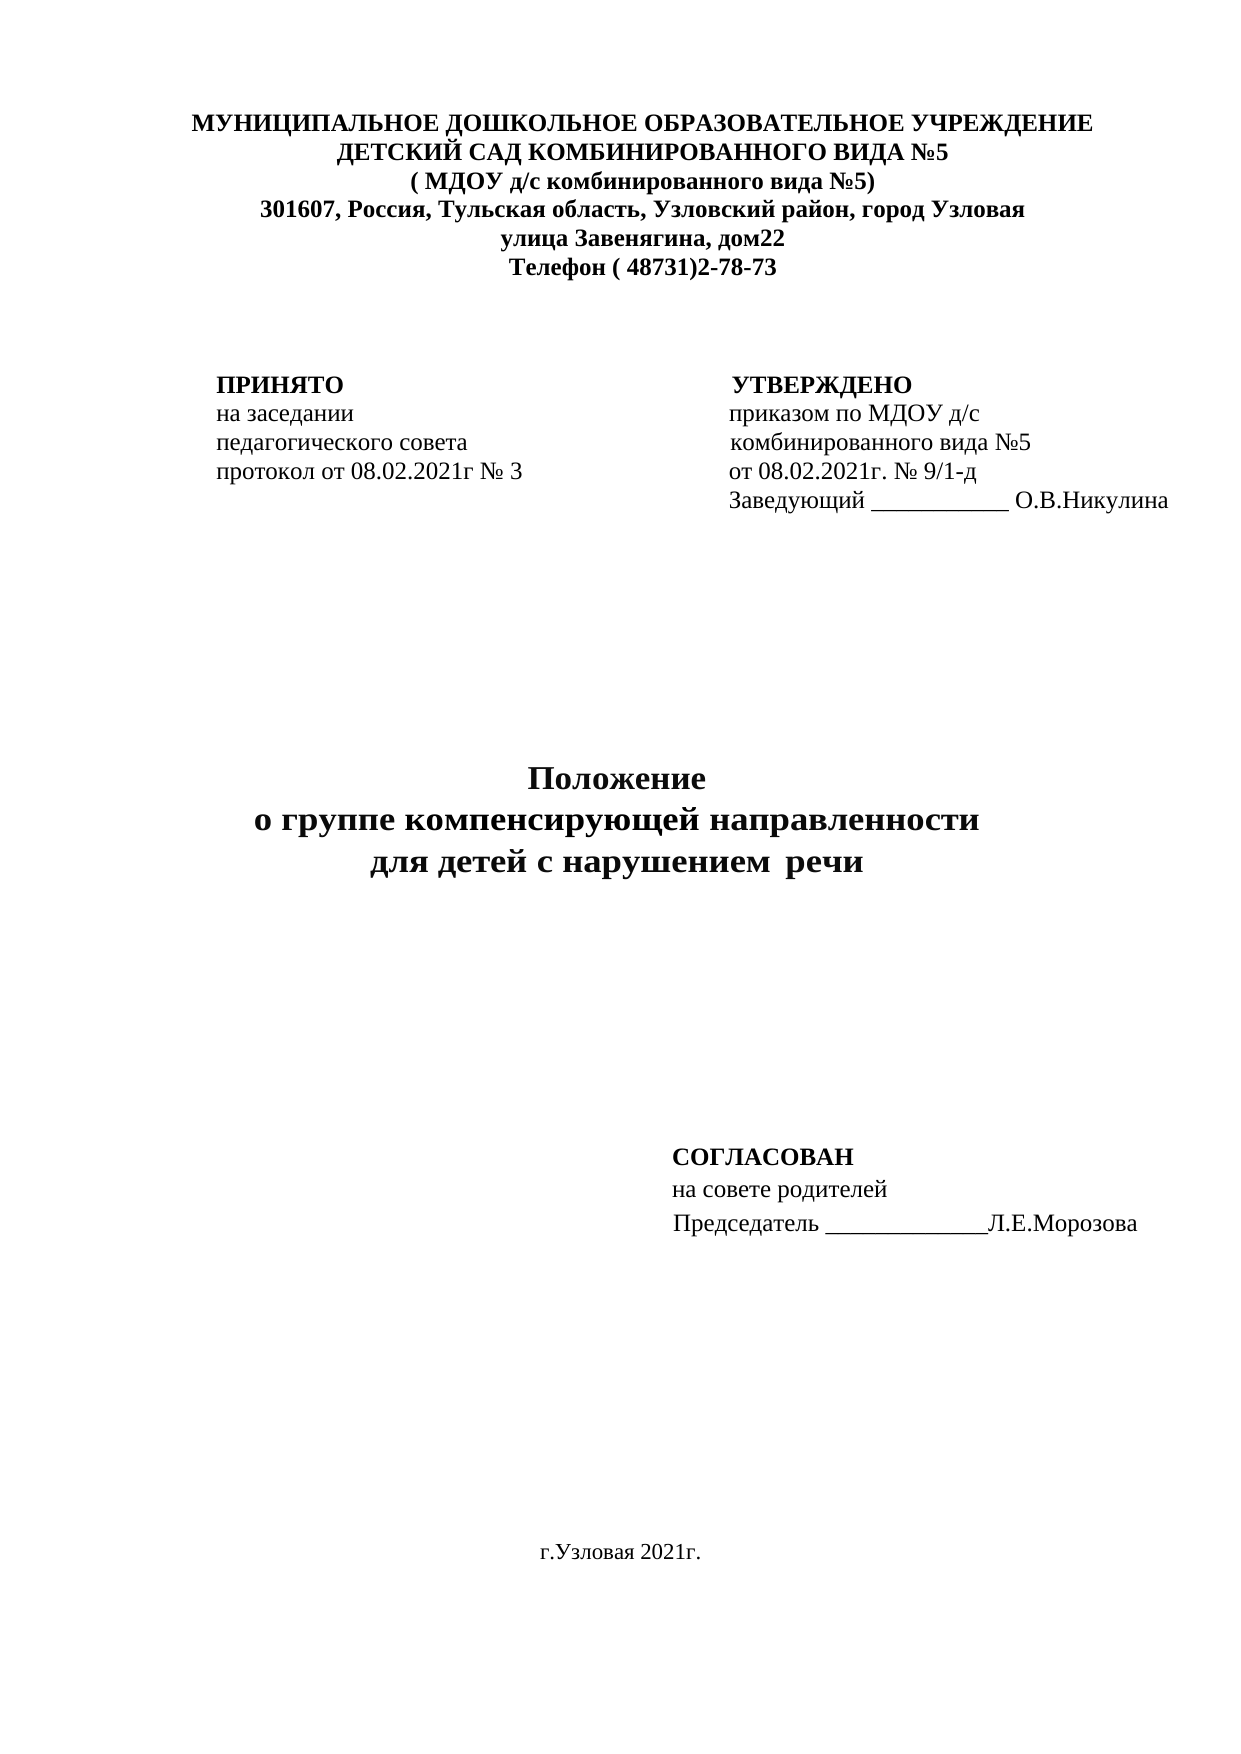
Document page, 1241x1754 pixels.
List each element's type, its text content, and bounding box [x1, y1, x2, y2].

title Положение [122, 758, 1111, 796]
text педагогического совета комбинированного вида №5 [122, 427, 1170, 456]
text Телефон ( 48731)2-78-73 [122, 252, 1163, 281]
text улица Завенягина, дом22 [122, 223, 1163, 252]
text о группе компенсирующей направленности [122, 799, 1111, 837]
text г.Узловая 2021г. [78, 1538, 1163, 1564]
text ( МДОУ д/с комбинированного вида №5) [122, 166, 1163, 194]
text МУНИЦИПАЛЬНОЕ ДОШКОЛЬНОЕ ОБРАЗОВАТЕЛЬНОЕ УЧРЕЖДЕНИЕ [122, 108, 1163, 137]
text для детей с нарушением речи [122, 841, 1111, 879]
text протокол от 08.02.2021г № 3 от 08.02.2021г. № 9/1-д [122, 456, 1170, 485]
text Заведующий ___________ О.В.Никулина [122, 485, 1170, 513]
text СОГЛАСОВАН [241, 1142, 1074, 1170]
text ДЕТСКИЙ САД КОМБИНИРОВАННОГО ВИДА №5 [122, 137, 1163, 166]
text на совете родителей [241, 1174, 1074, 1203]
text на заседании приказом по МДОУ д/с [122, 398, 1170, 427]
text Председатель _____________Л.Е.Морозова [167, 1208, 1163, 1236]
text ПРИНЯТО УТВЕРЖДЕНО [122, 370, 1170, 398]
text 301607, Россия, Тульская область, Узловский район, город Узловая [122, 194, 1163, 223]
